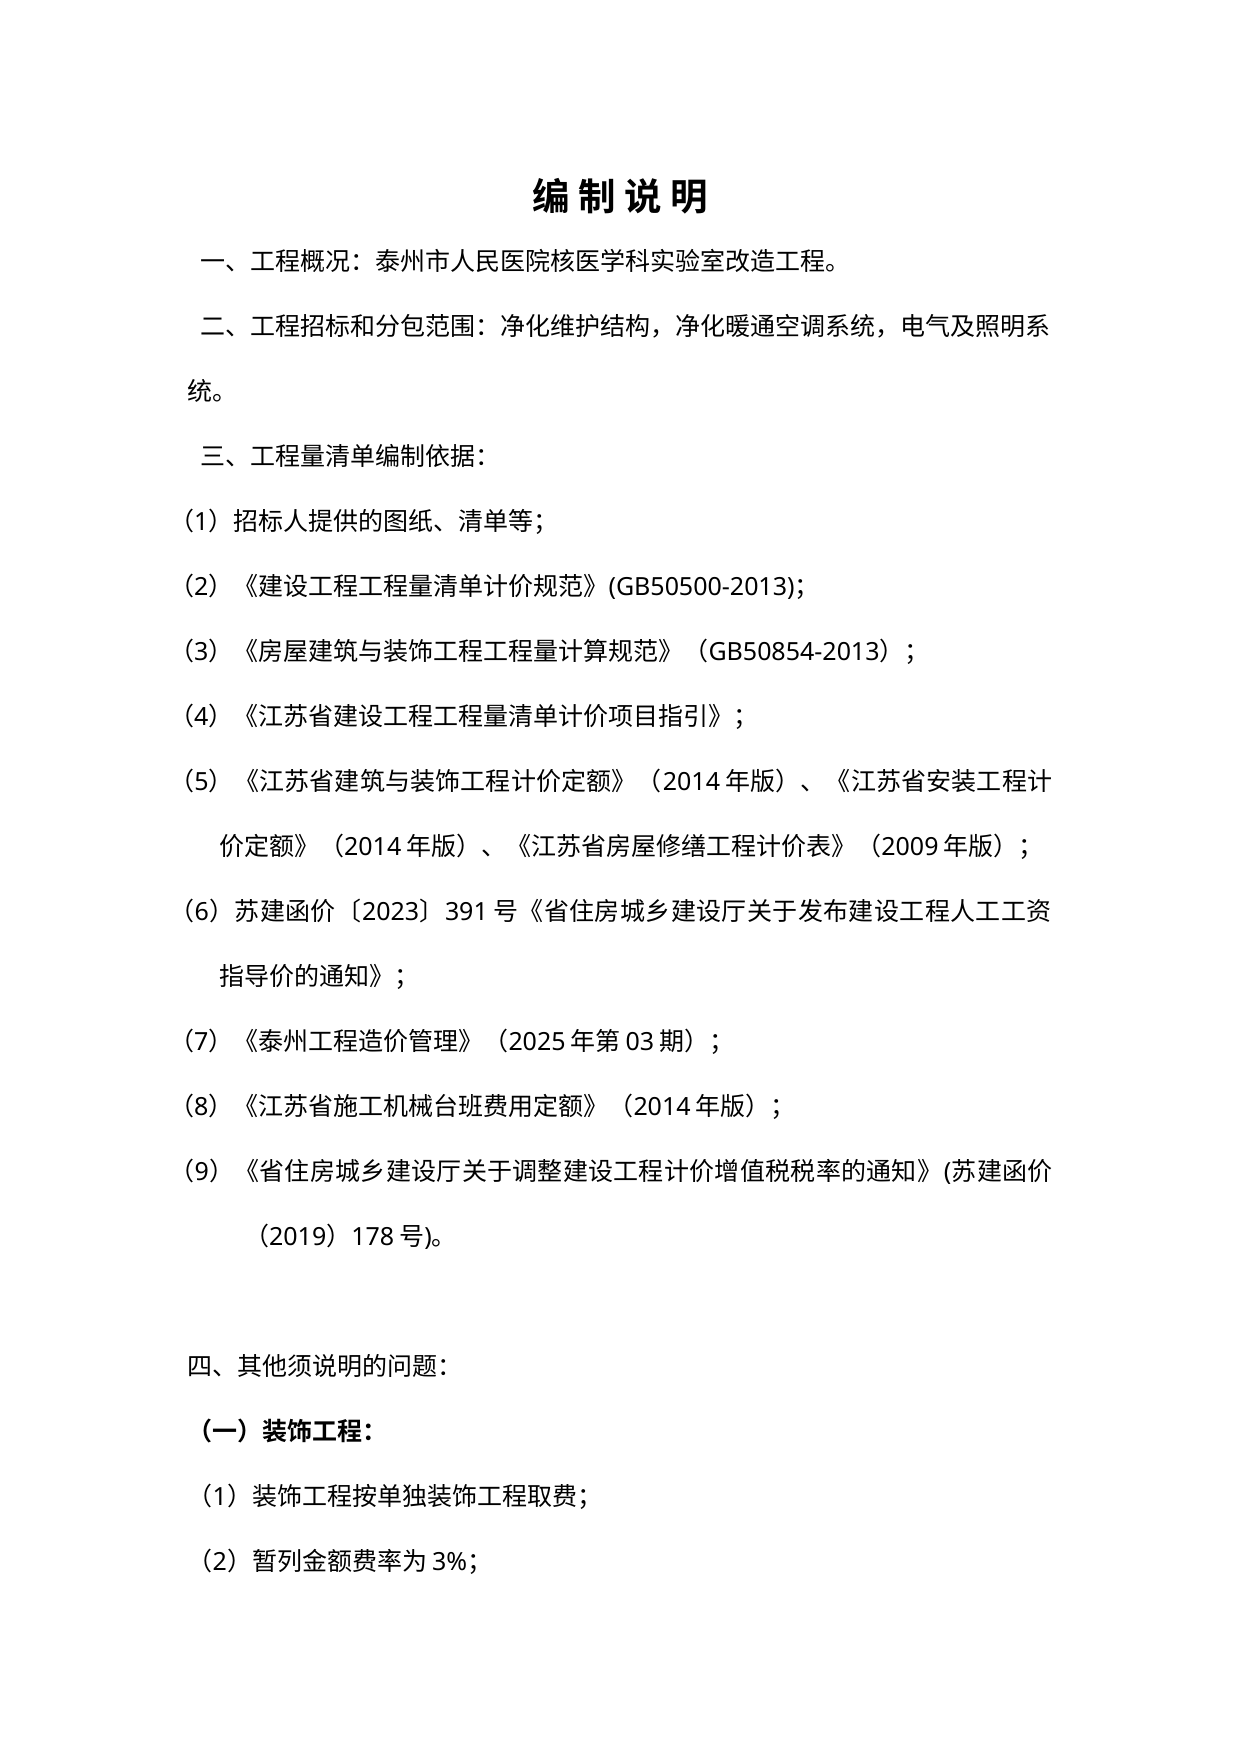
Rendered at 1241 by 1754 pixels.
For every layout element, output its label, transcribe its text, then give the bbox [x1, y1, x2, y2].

text （5）《江苏省建筑与装饰工程计价定额》（2014年版）、《江苏省安装工程计价定额》（2014年版）、《江苏省房屋修缮工程计价表》（2009年版）； [169, 747, 1053, 877]
list 工程概况：泰州市人民医院核医学科实验室改造工程。 [187, 227, 1053, 292]
text （一）装饰工程： [187, 1397, 1053, 1462]
text （6）苏建函价〔2023〕391号《省住房城乡建设厅关于发布建设工程人工工资指导价的通知》； [169, 877, 1053, 1007]
text 四、其他须说明的问题： [187, 1332, 1053, 1397]
text （3）《房屋建筑与装饰工程工程量计算规范》（GB50854-2013）； [169, 617, 1053, 682]
text （2）《建设工程工程量清单计价规范》(GB50500-2013)； [169, 552, 1053, 617]
text （8）《江苏省施工机械台班费用定额》（2014年版）； [169, 1072, 1053, 1137]
text （9）《省住房城乡建设厅关于调整建设工程计价增值税税率的通知》(苏建函价（2019）178号)。 [169, 1137, 1053, 1267]
text 编 制 说 明 [187, 162, 1053, 227]
text （2）暂列金额费率为3%； [187, 1527, 1053, 1592]
text （1）招标人提供的图纸、清单等； [169, 487, 1053, 552]
text （4）《江苏省建设工程工程量清单计价项目指引》； [169, 682, 1053, 747]
text （7）《泰州工程造价管理》（2025年第03期）； [169, 1007, 1053, 1072]
text （1）装饰工程按单独装饰工程取费； [187, 1462, 1053, 1527]
text 三、工程量清单编制依据： [187, 422, 1053, 487]
list 工程招标和分包范围：净化维护结构，净化暖通空调系统，电气及照明系统。 [187, 292, 1053, 422]
